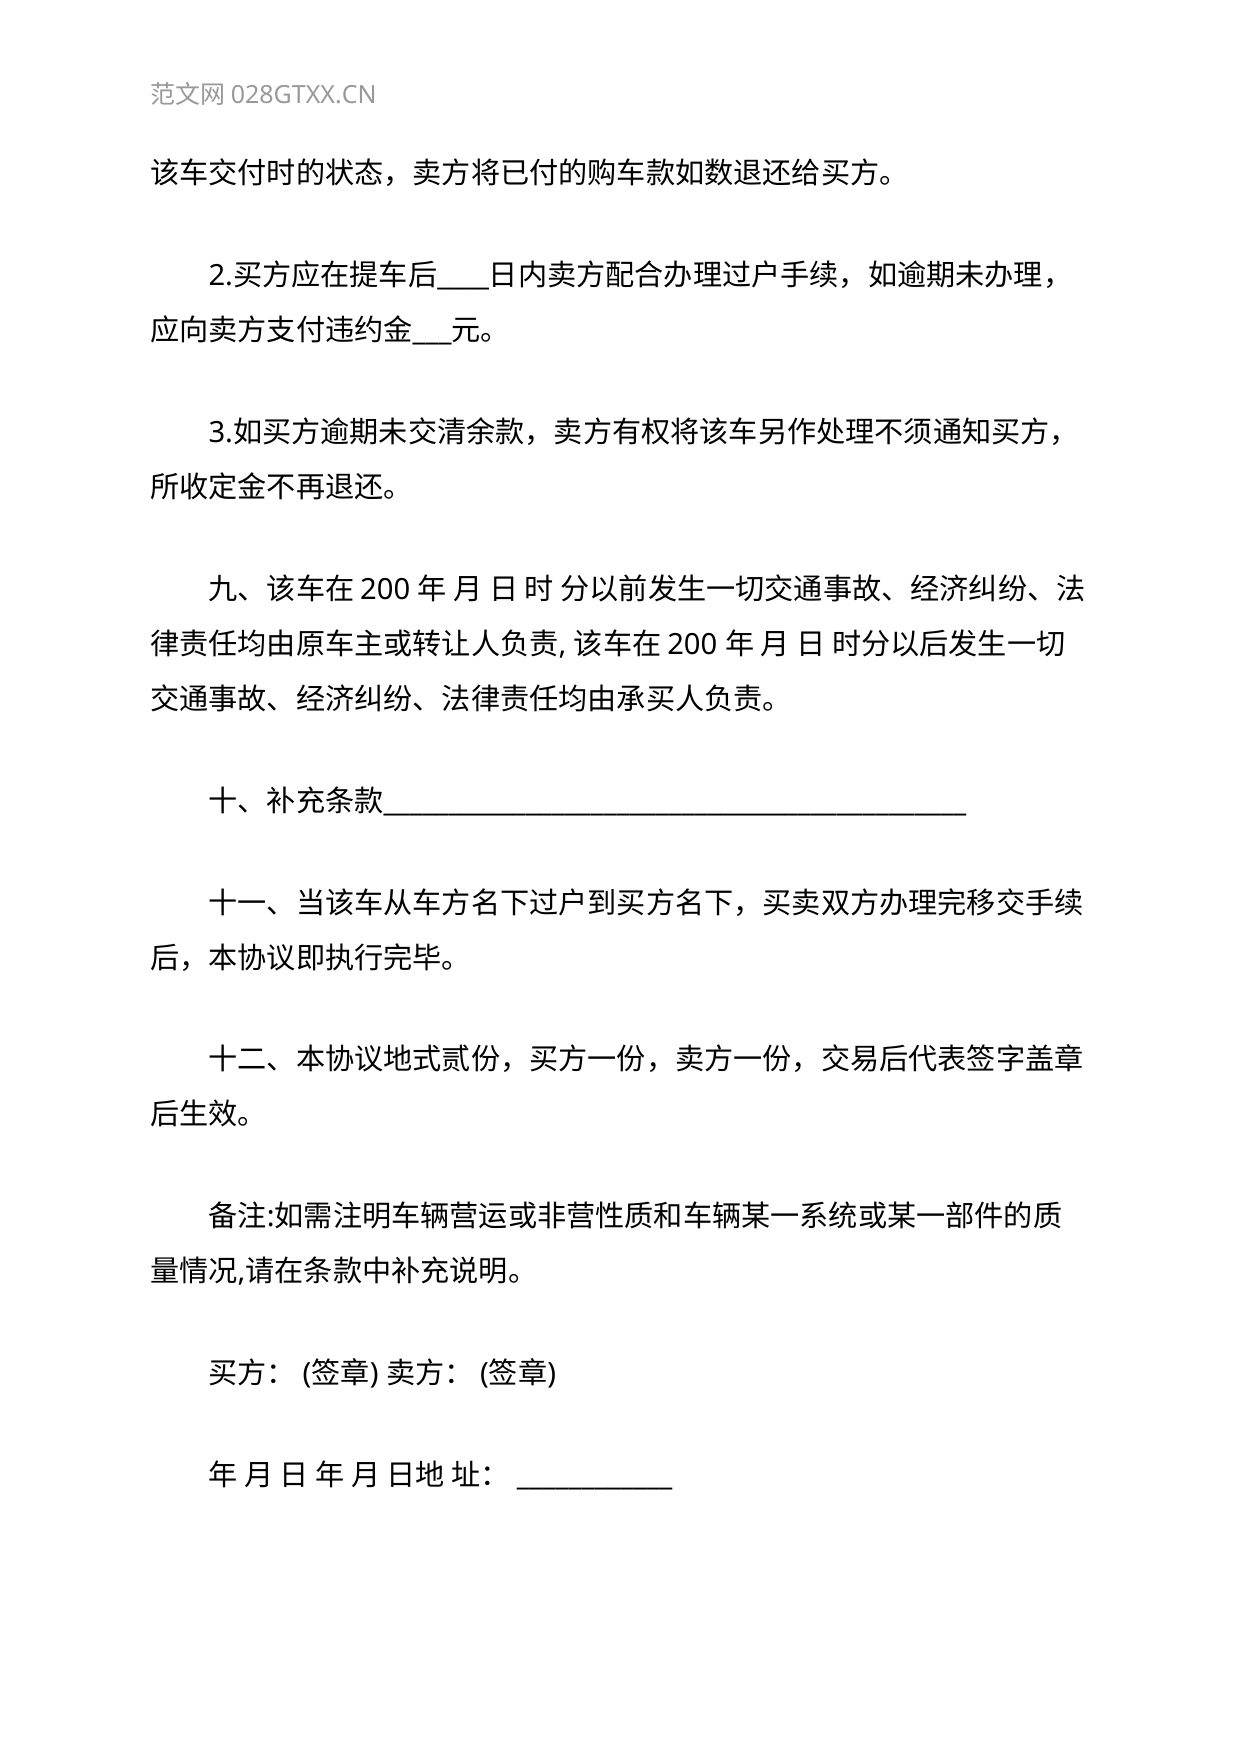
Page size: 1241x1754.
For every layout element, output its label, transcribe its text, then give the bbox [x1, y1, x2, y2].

text 2.买方应在提车后____日内卖方配合办理过户手续，如逾期未办理，应向卖方支付违约金___元。 [150, 252, 1090, 349]
text 十二、本协议地式贰份，买方一份，卖方一份，交易后代表签字盖章后生效。 [150, 1036, 1090, 1133]
text 年 月 日 年 月 日地 址： ____________ [150, 1452, 1090, 1494]
text 买方： (签章) 卖方： (签章) [150, 1349, 1090, 1392]
text 备注:如需注明车辆营运或非营性质和车辆某一系统或某一部件的质量情况,请在条款中补充说明。 [150, 1193, 1090, 1290]
text 十一、当该车从车方名下过户到买方名下，买卖双方办理完移交手续后，本协议即执行完毕。 [150, 879, 1090, 976]
text 3.如买方逾期未交清余款，卖方有权将该车另作处理不须通知买方，所收定金不再退还。 [150, 409, 1090, 506]
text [150, 150, 1090, 192]
text 九、该车在200 年 月 日 时 分以前发生一切交通事故、经济纠纷、法律责任均由原车主或转让人负责, 该车在200 年 月 日 时分以后发生一切交通事故、经济纠纷、法律责任均由承买人负责。 [150, 566, 1090, 718]
text 十、补充条款_____________________________________________ [150, 777, 1090, 820]
